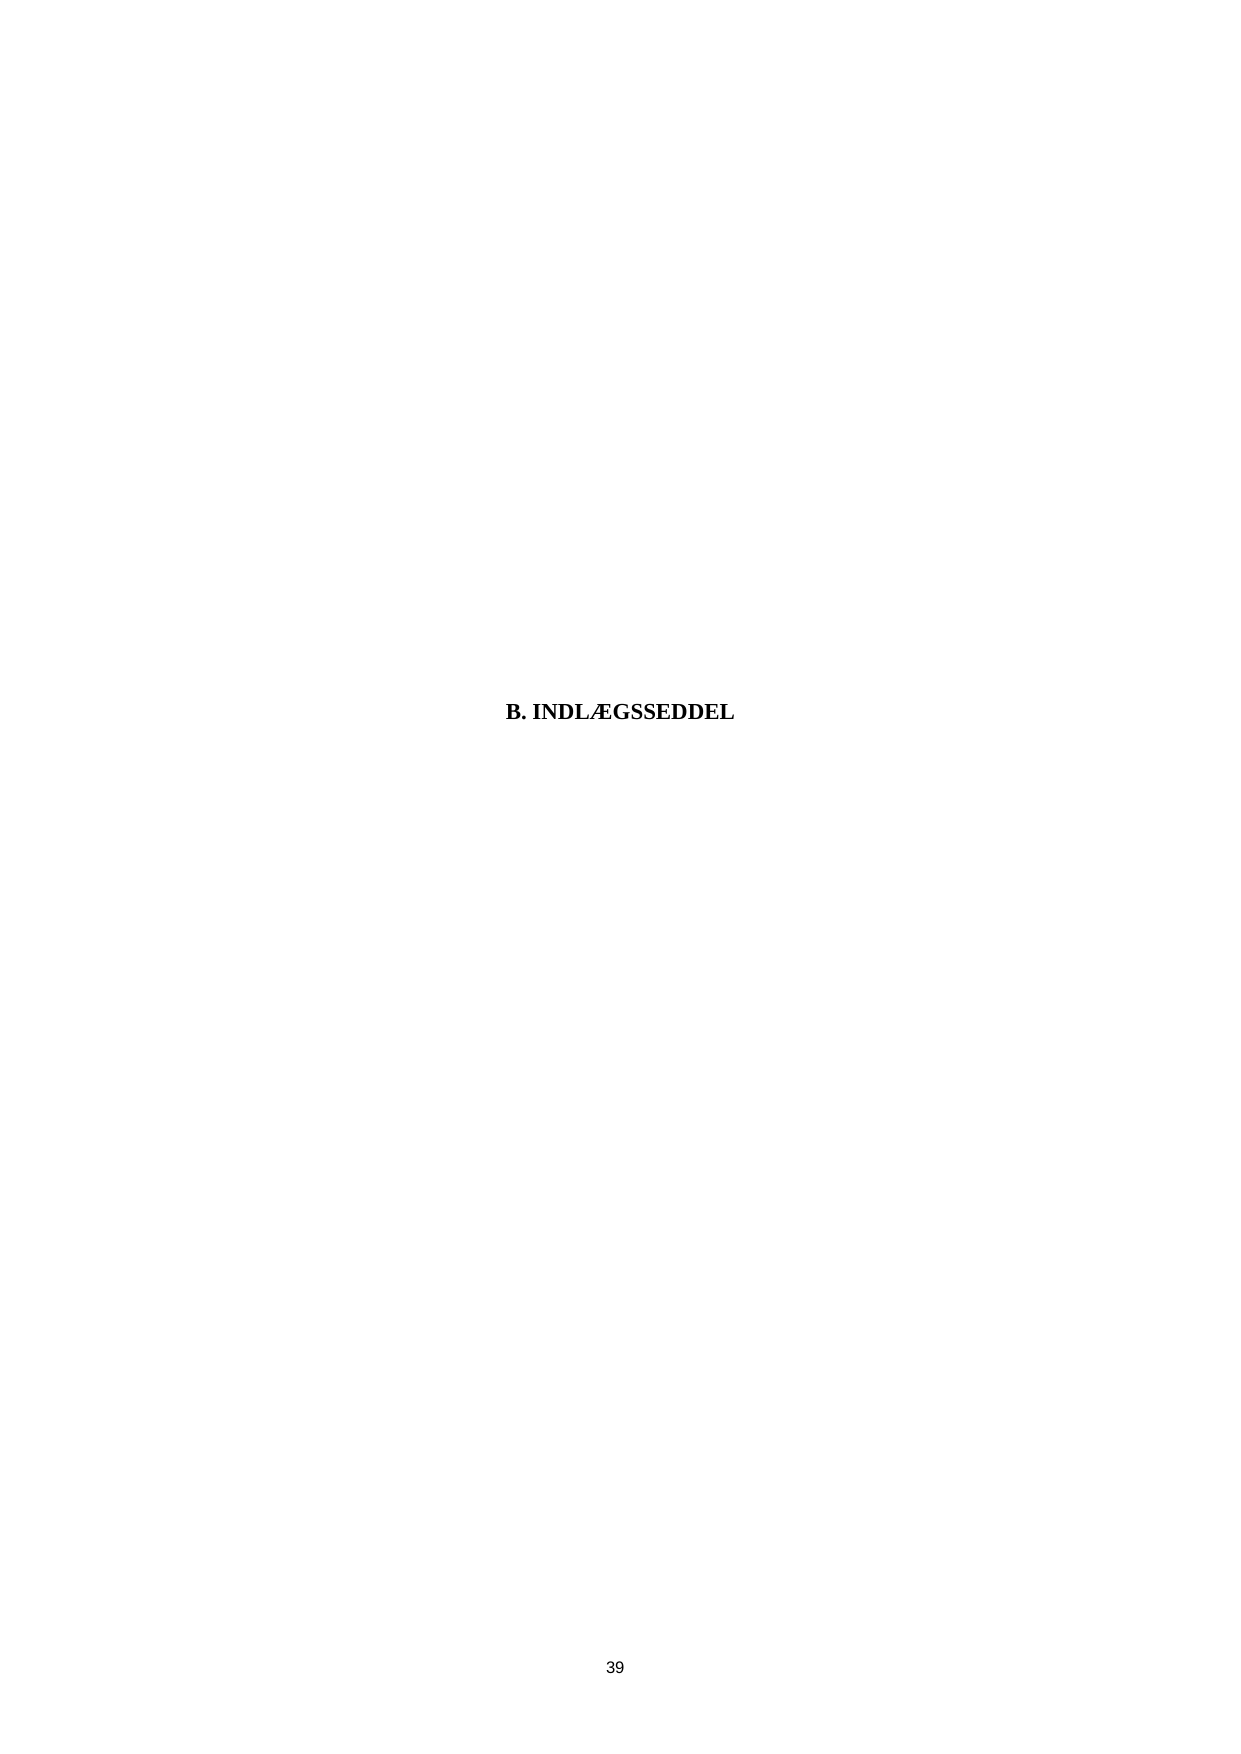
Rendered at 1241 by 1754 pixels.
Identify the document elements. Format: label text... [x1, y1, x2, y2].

text B. INDLÆGSSEDDEL [148, 698, 1092, 724]
